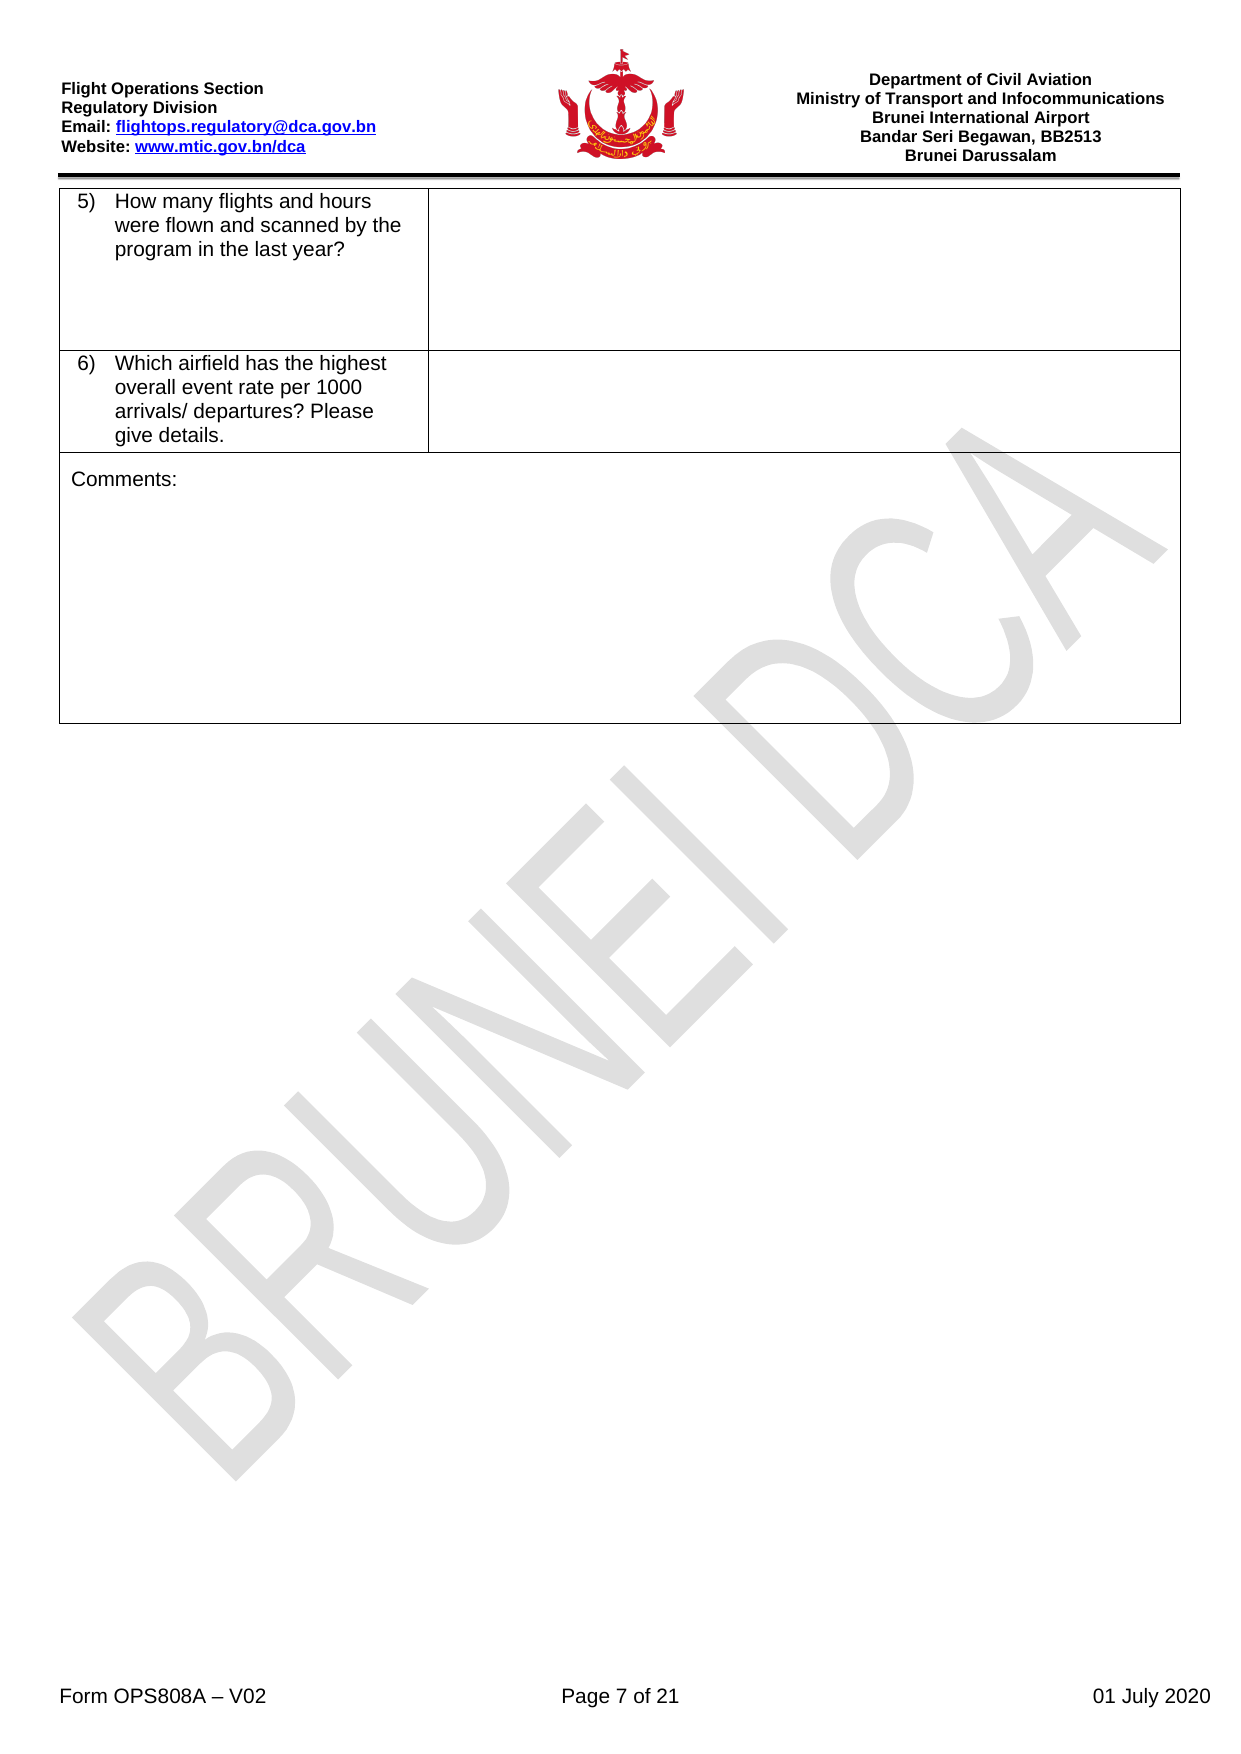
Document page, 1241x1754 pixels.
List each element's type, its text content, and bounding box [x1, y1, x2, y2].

table_cell How many flights and hours were flown and scanned by the program in the last year? [60, 189, 428, 350]
picture [557, 48, 685, 160]
table_cell Comments: [60, 453, 1180, 723]
table_cell [429, 189, 1180, 350]
table_cell [429, 351, 1180, 452]
table_cell Which airfield has the highest overall event rate per 1000 arrivals/ departures? Please give details. [60, 351, 428, 452]
